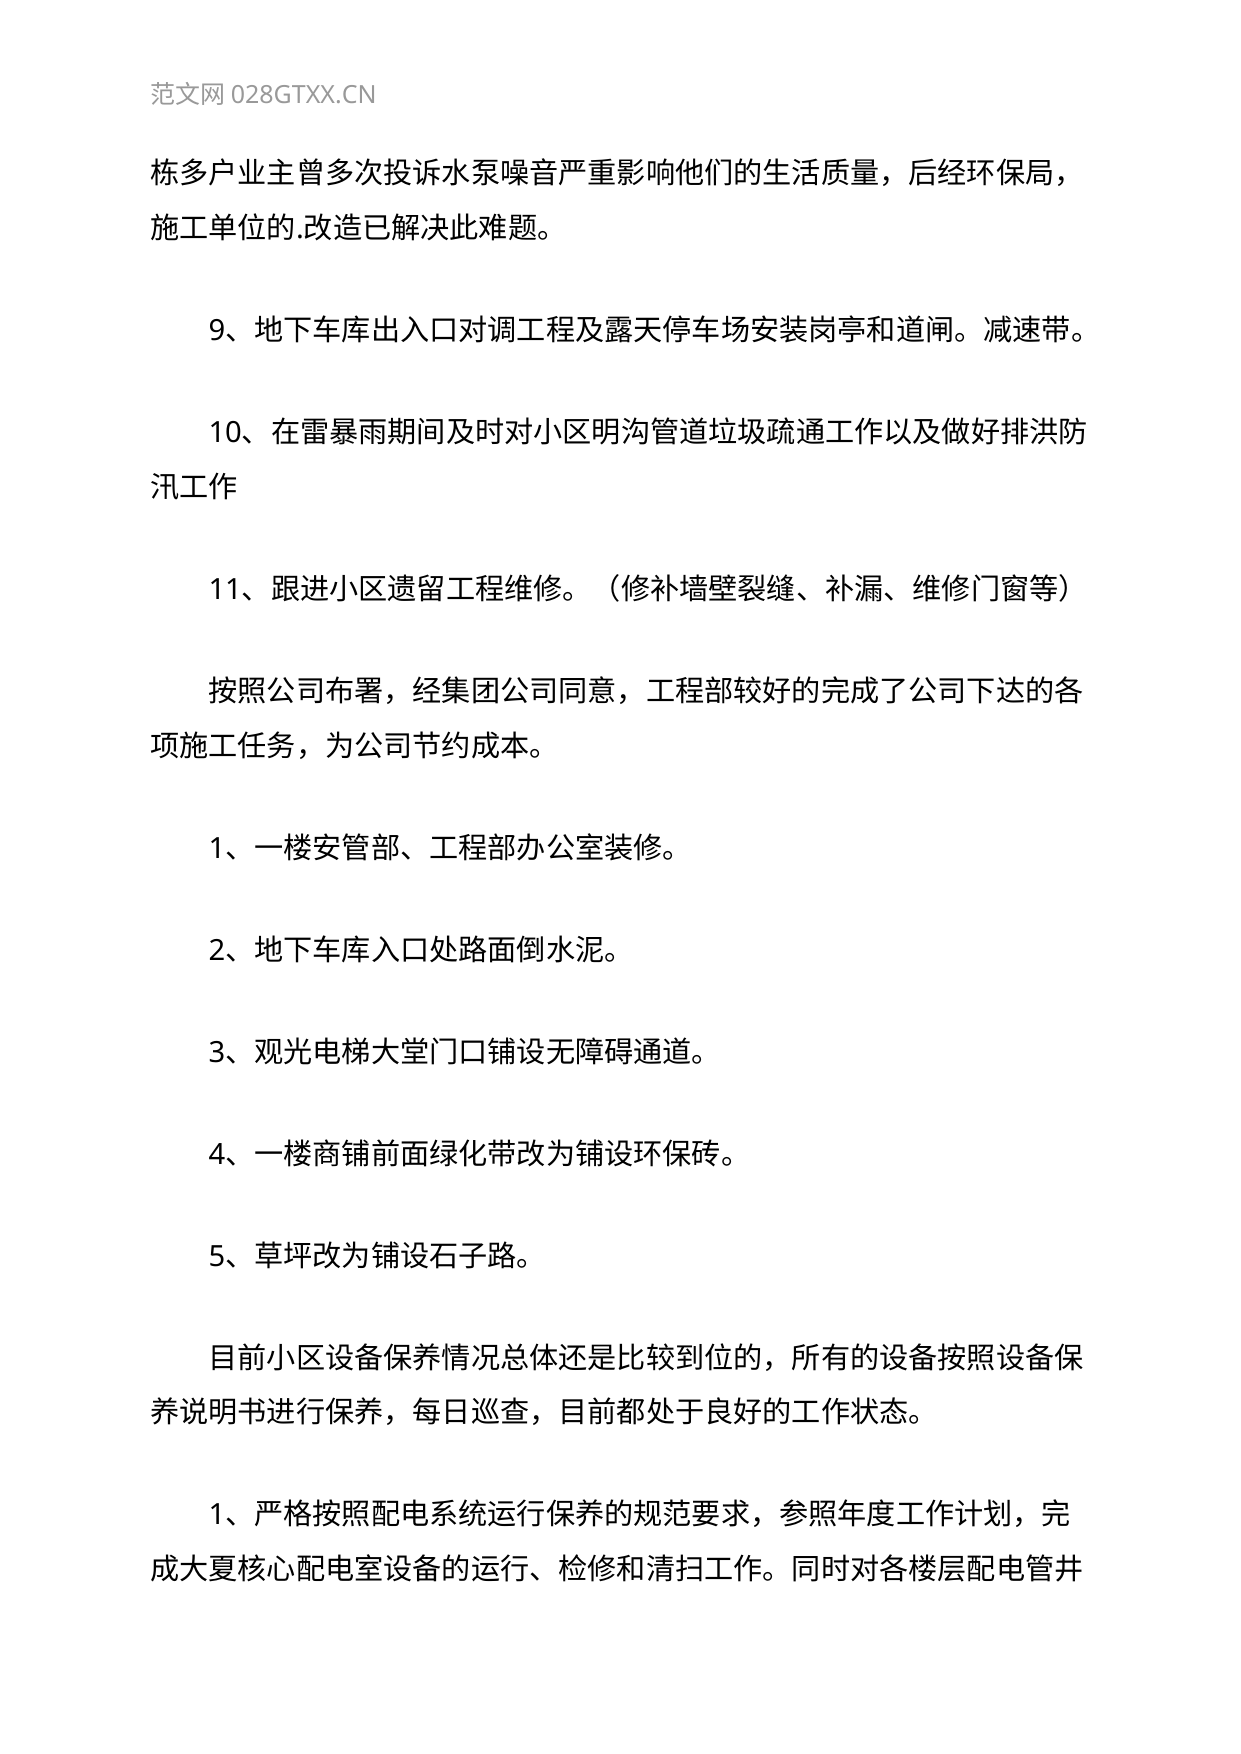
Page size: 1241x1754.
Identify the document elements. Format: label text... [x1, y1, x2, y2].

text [150, 1491, 1090, 1588]
text 5、草坪改为铺设石子路。 [150, 1232, 1090, 1274]
text 10、在雷暴雨期间及时对小区明沟管道垃圾疏通工作以及做好排洪防汛工作 [150, 409, 1090, 506]
text 目前小区设备保养情况总体还是比较到位的，所有的设备按照设备保养说明书进行保养，每日巡查，目前都处于良好的工作状态。 [150, 1334, 1090, 1431]
text 3、观光电梯大堂门口铺设无障碍通道。 [150, 1028, 1090, 1071]
text 9、地下车库出入口对调工程及露天停车场安装岗亭和道闸。减速带。 [150, 307, 1090, 349]
text 2、地下车库入口处路面倒水泥。 [150, 926, 1090, 969]
text 4、一楼商铺前面绿化带改为铺设环保砖。 [150, 1130, 1090, 1173]
text 11、跟进小区遗留工程维修。（修补墙壁裂缝、补漏、维修门窗等） [150, 566, 1090, 608]
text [150, 150, 1090, 247]
text 1、一楼安管部、工程部办公室装修。 [150, 824, 1090, 867]
text 按照公司布署，经集团公司同意，工程部较好的完成了公司下达的各项施工任务，为公司节约成本。 [150, 668, 1090, 765]
